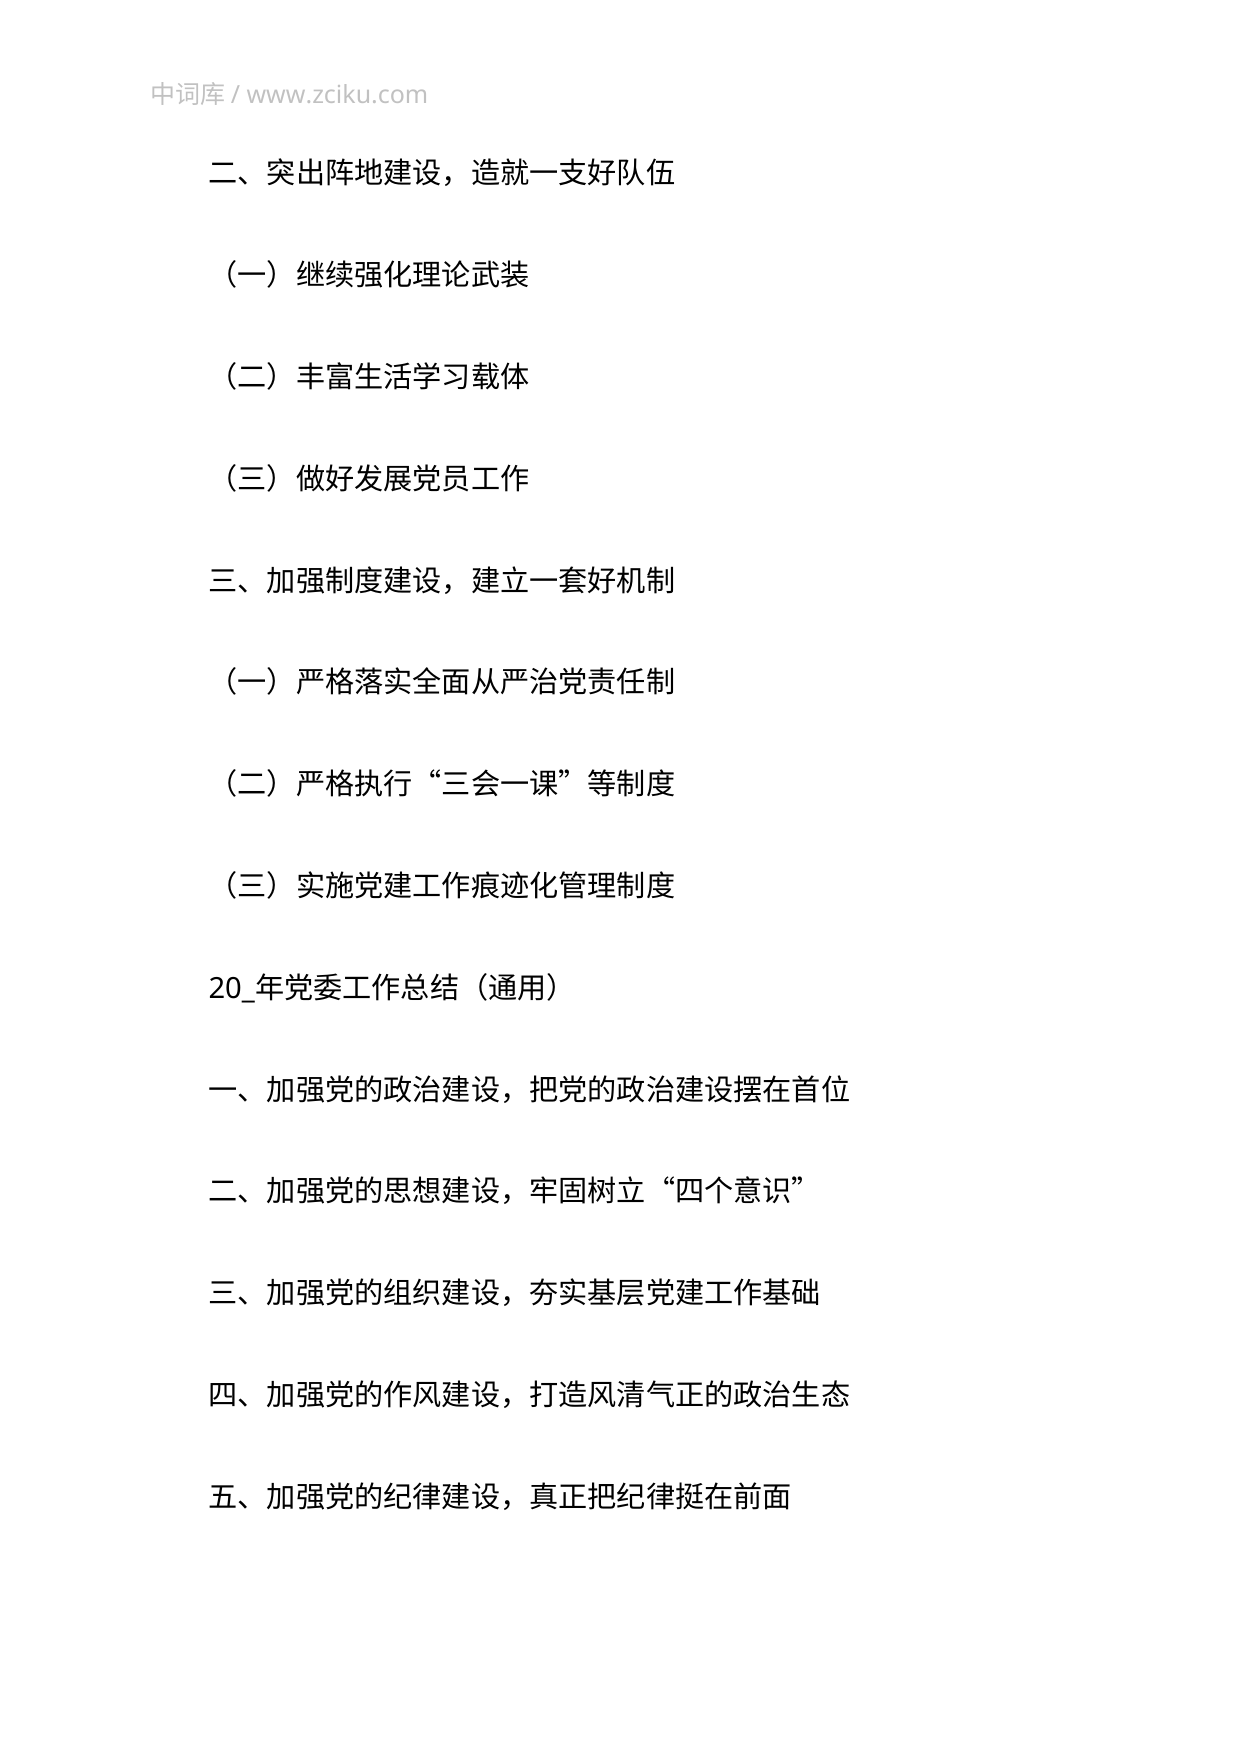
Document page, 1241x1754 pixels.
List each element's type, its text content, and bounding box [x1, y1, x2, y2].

text 二、加强党的思想建设，牢固树立“四个意识” [150, 1168, 1090, 1210]
text 三、加强党的组织建设，夯实基层党建工作基础 [150, 1270, 1090, 1312]
text 三、加强制度建设，建立一套好机制 [150, 557, 1090, 599]
text （二）严格执行“三会一课”等制度 [150, 761, 1090, 803]
text 二、突出阵地建设，造就一支好队伍 [150, 150, 1090, 192]
text 四、加强党的作风建设，打造风清气正的政治生态 [150, 1371, 1090, 1414]
text 五、加强党的纪律建设，真正把纪律挺在前面 [150, 1473, 1090, 1516]
text （二）丰富生活学习载体 [150, 353, 1090, 396]
text 一、加强党的政治建设，把党的政治建设摆在首位 [150, 1066, 1090, 1108]
text 20_年党委工作总结（通用） [150, 964, 1090, 1007]
text （三）实施党建工作痕迹化管理制度 [150, 862, 1090, 905]
text （三）做好发展党员工作 [150, 455, 1090, 498]
text （一）严格落实全面从严治党责任制 [150, 659, 1090, 701]
text （一）继续强化理论武装 [150, 252, 1090, 294]
